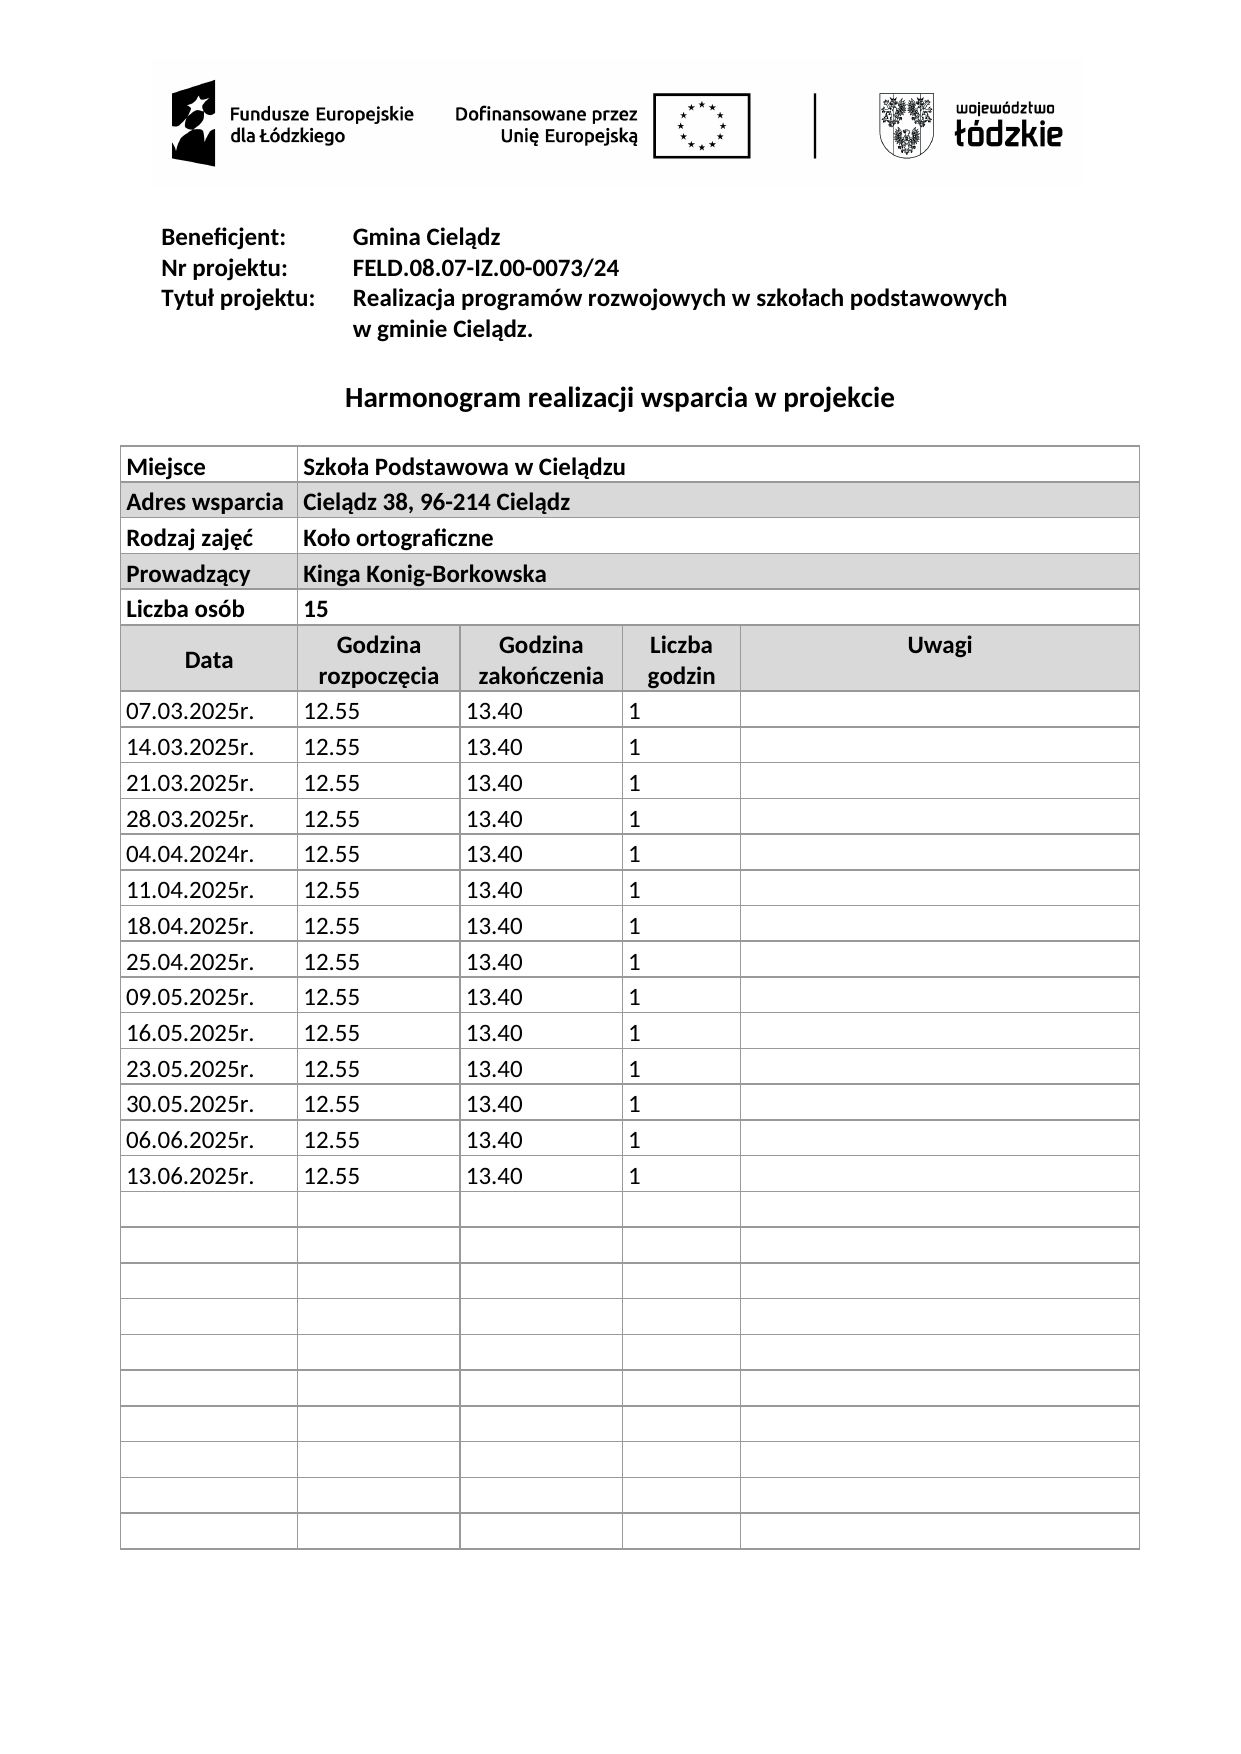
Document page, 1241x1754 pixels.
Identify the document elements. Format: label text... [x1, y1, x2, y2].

table_cell 13.06.2025r. [121, 1156, 297, 1191]
table_cell [741, 871, 1139, 905]
table_cell [121, 1299, 297, 1333]
table_cell 13.40 [461, 1013, 622, 1048]
text Harmonogram realizacji wsparcia w projekcie [150, 379, 1090, 415]
table_cell 06.06.2025r. [121, 1121, 297, 1155]
table_cell 13.40 [461, 835, 622, 869]
table_cell [623, 1228, 740, 1262]
table_cell [741, 728, 1139, 762]
table_cell 1 [623, 763, 740, 797]
table_cell 13.40 [461, 692, 622, 726]
table_cell 13.40 [461, 1049, 622, 1083]
table_cell [741, 1192, 1139, 1226]
table_cell 25.04.2025r. [121, 942, 297, 976]
table_cell Nr projektu: [150, 252, 341, 283]
table_cell 1 [623, 1121, 740, 1155]
table_cell [298, 1264, 459, 1298]
table_cell 1 [623, 978, 740, 1012]
table_cell 13.40 [461, 1085, 622, 1119]
table_cell 13.40 [461, 942, 622, 976]
table_cell [741, 978, 1139, 1012]
table_header Szkoła Podstawowa w Cielądzu [298, 447, 1139, 481]
table_cell [461, 1407, 622, 1441]
table_cell [741, 835, 1139, 869]
table_cell Koło ortograficzne [298, 518, 1139, 553]
table_cell 12.55 [298, 942, 459, 976]
table_cell Realizacja programów rozwojowych w szkołach podstawowych w gminie Cielądz. [341, 283, 1088, 344]
table_cell [298, 1514, 459, 1548]
table_cell Rodzaj zajęć [121, 518, 297, 553]
table_cell [461, 1264, 622, 1298]
table_cell FELD.08.07-IZ.00-0073/24 [341, 252, 1088, 283]
table_cell 1 [623, 1085, 740, 1119]
table_cell Tytuł projektu: [150, 283, 341, 344]
table_cell 1 [623, 1156, 740, 1191]
table_cell [741, 1085, 1139, 1119]
table_cell [461, 1514, 622, 1548]
picture [150, 58, 1084, 188]
table_cell 13.40 [461, 799, 622, 833]
table_cell 23.05.2025r. [121, 1049, 297, 1083]
table_cell [298, 1228, 459, 1262]
table_cell [741, 1264, 1139, 1298]
table_cell 11.04.2025r. [121, 871, 297, 905]
table_cell Liczba osób [121, 590, 297, 624]
table_cell [298, 1335, 459, 1369]
table_cell [741, 1407, 1139, 1441]
table_cell 1 [623, 728, 740, 762]
table_cell [461, 1371, 622, 1405]
table_cell [741, 1049, 1139, 1083]
table_cell [121, 1478, 297, 1512]
table_cell [121, 1228, 297, 1262]
table_cell [623, 1299, 740, 1333]
table_cell [461, 1192, 622, 1226]
table_cell [461, 1228, 622, 1262]
table_cell 04.04.2024r. [121, 835, 297, 869]
table_cell 1 [623, 1013, 740, 1048]
table_cell [623, 1407, 740, 1441]
table_cell Prowadzący [121, 554, 297, 588]
table_cell [121, 1264, 297, 1298]
table_cell 14.03.2025r. [121, 728, 297, 762]
table_cell 28.03.2025r. [121, 799, 297, 833]
table_cell 12.55 [298, 692, 459, 726]
table_cell 21.03.2025r. [121, 763, 297, 797]
table_cell 16.05.2025r. [121, 1013, 297, 1048]
table_cell [461, 1442, 622, 1476]
table_cell [741, 763, 1139, 797]
table_cell 09.05.2025r. [121, 978, 297, 1012]
table_cell [741, 1478, 1139, 1512]
table_cell [741, 1228, 1139, 1262]
table_cell Uwagi [741, 626, 1139, 690]
table_cell [298, 1299, 459, 1333]
table_cell 13.40 [461, 728, 622, 762]
table_cell [741, 799, 1139, 833]
table_cell [121, 1442, 297, 1476]
table_cell [121, 1335, 297, 1369]
table_cell [741, 1371, 1139, 1405]
table_cell 13.40 [461, 906, 622, 940]
table_cell 1 [623, 835, 740, 869]
table_cell 12.55 [298, 906, 459, 940]
table_cell 15 [298, 590, 1139, 624]
table_cell Kinga Konig-Borkowska [298, 554, 1139, 588]
table_cell [741, 1013, 1139, 1048]
table_cell [298, 1371, 459, 1405]
table_cell [623, 1335, 740, 1369]
table_cell Liczba godzin [623, 626, 740, 690]
table_cell 18.04.2025r. [121, 906, 297, 940]
table_header Gmina Cielądz [341, 222, 1088, 252]
table_cell 12.55 [298, 1156, 459, 1191]
table_cell 13.40 [461, 978, 622, 1012]
table_cell [461, 1335, 622, 1369]
table_cell 13.40 [461, 1156, 622, 1191]
table_cell [121, 1192, 297, 1226]
table_cell [741, 1335, 1139, 1369]
table_cell 12.55 [298, 835, 459, 869]
table_cell 12.55 [298, 1121, 459, 1155]
table_cell [623, 1514, 740, 1548]
table_cell 1 [623, 799, 740, 833]
table_cell [121, 1407, 297, 1441]
table_cell 12.55 [298, 978, 459, 1012]
table_cell [623, 1442, 740, 1476]
table_cell [623, 1264, 740, 1298]
table_cell 30.05.2025r. [121, 1085, 297, 1119]
table_cell Data [121, 626, 297, 690]
table_cell [741, 1121, 1139, 1155]
table_cell [741, 1299, 1139, 1333]
table_cell [461, 1299, 622, 1333]
table_header Miejsce [121, 447, 297, 481]
table_cell [623, 1371, 740, 1405]
table_cell 12.55 [298, 799, 459, 833]
table_cell [741, 1156, 1139, 1191]
table_cell 1 [623, 871, 740, 905]
table_cell [461, 1478, 622, 1512]
table_cell 12.55 [298, 1049, 459, 1083]
table_cell 12.55 [298, 728, 459, 762]
table_cell 12.55 [298, 1085, 459, 1119]
table_cell Adres wsparcia [121, 483, 297, 517]
table_cell [741, 692, 1139, 726]
table_cell 12.55 [298, 763, 459, 797]
table_header Beneficjent: [150, 222, 341, 252]
table_cell [298, 1407, 459, 1441]
table_cell Godzina zakończenia [461, 626, 622, 690]
table_cell Cielądz 38, 96-214 Cielądz [298, 483, 1139, 517]
table_cell [298, 1192, 459, 1226]
table_cell 13.40 [461, 871, 622, 905]
table_cell [741, 906, 1139, 940]
table_cell [623, 1192, 740, 1226]
table_cell Godzina rozpoczęcia [298, 626, 459, 690]
table_cell [623, 1478, 740, 1512]
table_cell [121, 1371, 297, 1405]
table_cell [298, 1442, 459, 1476]
table_cell [741, 1514, 1139, 1548]
table_cell [121, 1514, 297, 1548]
table_cell 13.40 [461, 763, 622, 797]
table_cell 1 [623, 692, 740, 726]
table_cell [741, 1442, 1139, 1476]
table_cell 07.03.2025r. [121, 692, 297, 726]
table_cell 1 [623, 1049, 740, 1083]
table_cell 12.55 [298, 1013, 459, 1048]
table_cell 1 [623, 906, 740, 940]
table_cell 13.40 [461, 1121, 622, 1155]
table_cell [298, 1478, 459, 1512]
table_cell 1 [623, 942, 740, 976]
table_cell [741, 942, 1139, 976]
table_cell 12.55 [298, 871, 459, 905]
